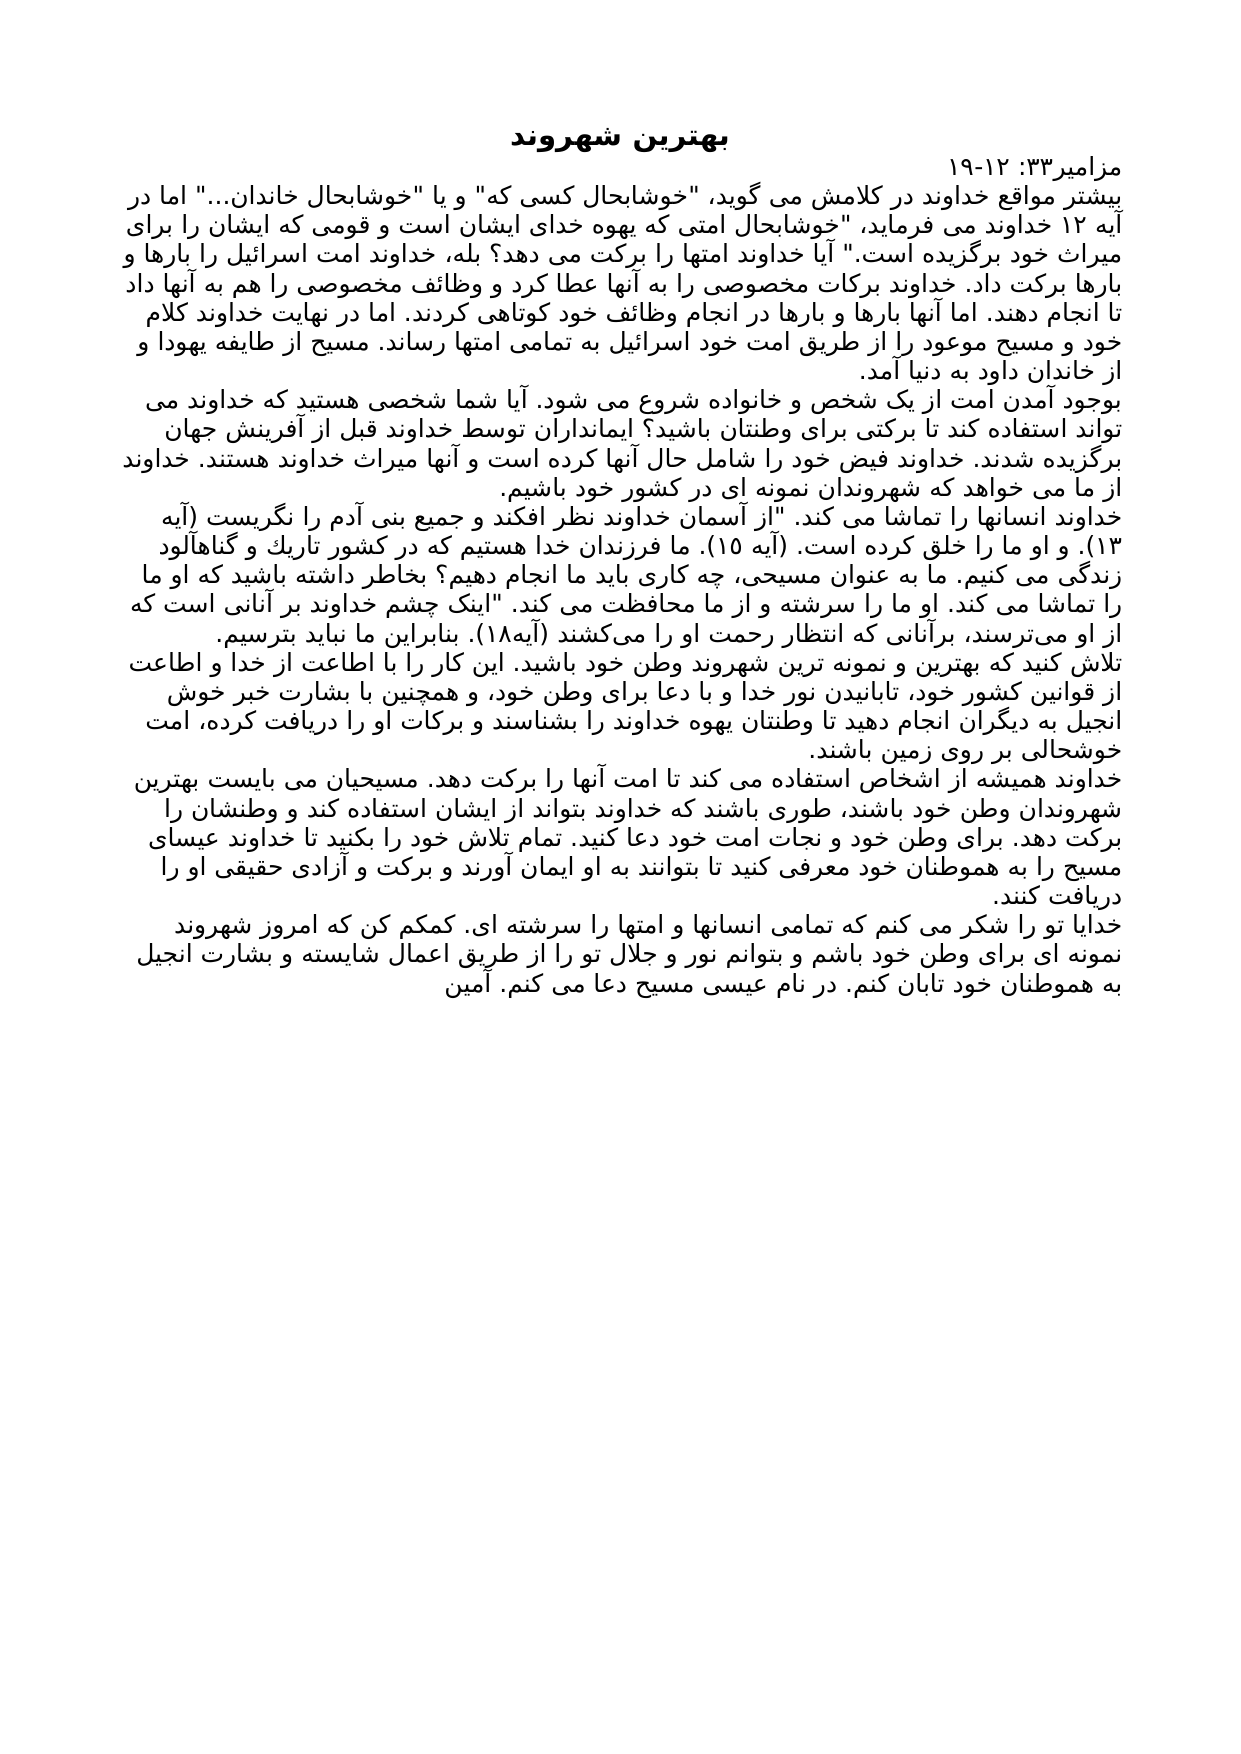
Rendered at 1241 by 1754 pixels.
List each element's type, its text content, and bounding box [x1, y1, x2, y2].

text خداوند هميشه از اشخاص استفاده مى كند تا امت آنها را بركت دهد. مسيحيان مى بايست بهترين شهروندان وطن خود باشند، طورى باشند كه خداوند بتواند از ايشان استفاده كند و وطنشان را بركت دهد. براى وطن خود و نجات امت خود دعا كنيد. تمام تلاش خود را بكنيد تا خداوند عيساى مسيح را به هموطنان خود معرفى كنيد تا بتوانند به او ايمان آورند و بركت و آزادى حقيقى او را دريافت كنند. [118, 764, 1122, 910]
text بوجود آمدن امت از یک شخص و خانواده شروع می شود. آيا شما شخصى هستيد كه خداوند مى تواند استفاده كند تا بركتى براى وطنتان باشيد؟ ايمانداران توسط خداوند قبل از آفرينش جهان برگزيده شدند. خداوند فيض خود را شامل حال آنها كرده است و آنها ميراث خداوند هستند. خداوند از ما مى خواهد كه شهروندان نمونه اى در كشور خود باشيم. [118, 385, 1122, 502]
text خدايا تو را شكر مى كنم كه تمامى انسانها و امتها را سرشته اى. كمكم كن كه امروز شهروند نمونه اى براى وطن خود باشم و بتوانم نور و جلال تو را از طريق اعمال شايسته و بشارت انجيل به هموطنان خود تابان كنم. در نام عيسى مسيح دعا مى كنم. آمين [118, 910, 1122, 998]
text خداوند انسانها را تماشا مى كند. "از آسمان خداوند نظر افکند و جمیع بنی آدم را نگریست (آيه١٣). و او ما را خلق كرده است. (آيه ١٥). ما فرزندان خدا هستيم كه در كشور تاريك و گناهآلود زندگى مى كنيم. ما به عنوان مسیحی، چه كارى بايد ما انجام دهيم؟ بخاطر داشته باشيد كه او ما را تماشا مى كند. او ما را سرشته و از ما محافظت مى كند. "اینک چشم خداوند بر آنانی است که از او می‌ترسند، برآنانی که انتظار رحمت او را می‌کشند (آيه١٨). بنابراين ما نبايد بترسيم. [118, 502, 1122, 648]
text تلاش كنيد كه بهترين و نمونه ترين شهروند وطن خود باشيد. اين كار را با اطاعت از خدا و اطاعت از قوانین کشور خود، تابانيدن نور خدا و با دعا براى وطن خود، و همچنين با بشارت خبر خوش انجيل به ديگران انجام دهيد تا وطنتان يهوه خداوند را بشناسند و بركات او را دريافت كرده، امت خوشحالى بر روى زمين باشند. [118, 648, 1122, 764]
text مزامير٣٣: ١٢-١٩ [118, 152, 1122, 181]
text بيشتر مواقع خداوند در كلامش مى گويد، "خوشابحال كسى كه" و يا "خوشابحال خاندان..." اما در آيه ١٢ خداوند مى فرمايد، "خوشابحال امتی که یهوه خدای ایشان است و قومی که ایشان را برای میراث خود برگزیده است." آيا خداوند امتها را بركت مى دهد؟ بله، خداوند امت اسرائيل را بارها و بارها بركت داد. خداوند بركات مخصوصى را به آنها عطا كرد و وظائف مخصوصى را هم به آنها داد تا انجام دهند. اما آنها بارها و بارها در انجام وظائف خود كوتاهى كردند. اما در نهايت خداوند كلام خود و مسيح موعود را از طريق امت خود اسرائيل به تمامى امتها رساند. مسيح از طايفه يهودا و از خاندان داود به دنيا آمد. [118, 181, 1122, 385]
text بهترين شهروند [118, 118, 1122, 152]
